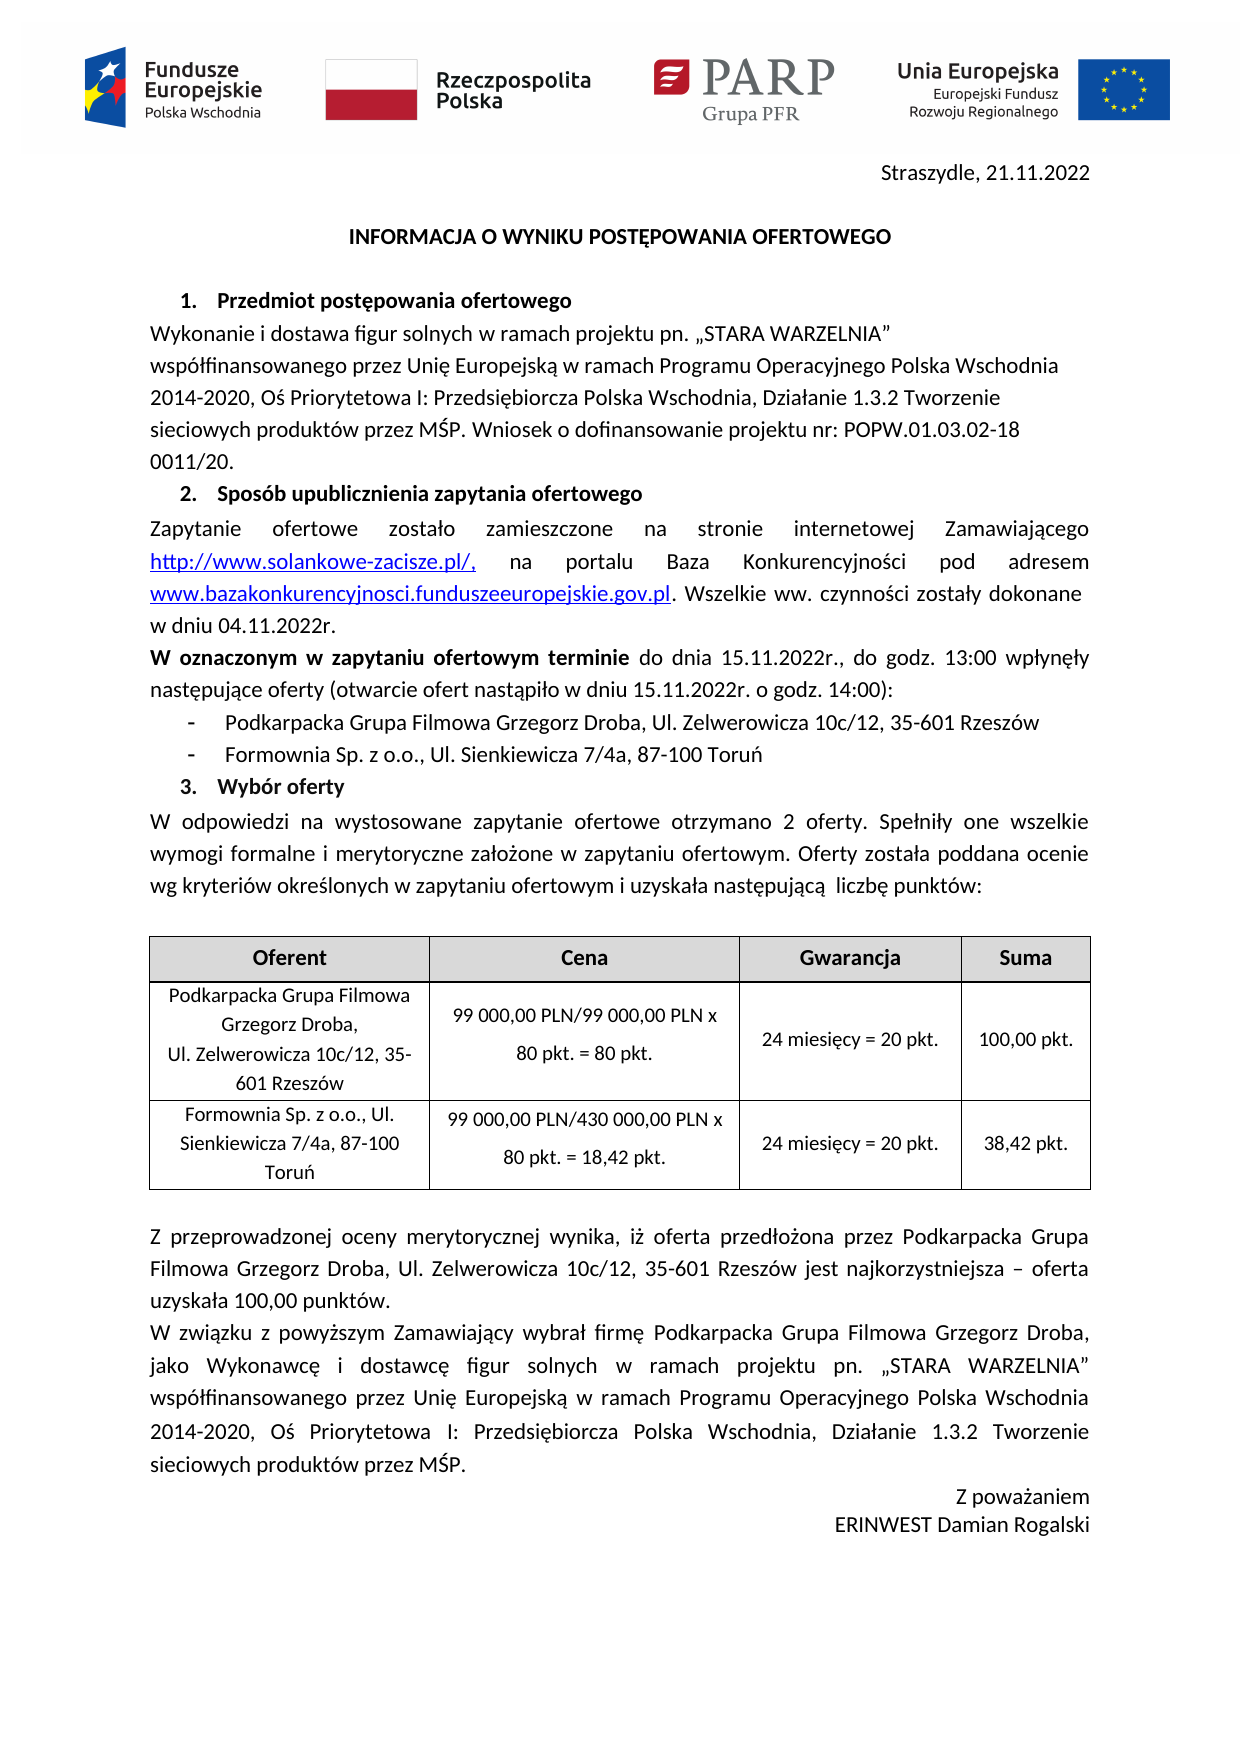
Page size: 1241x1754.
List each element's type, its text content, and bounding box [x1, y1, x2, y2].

text W oznaczonym w zapytaniu ofertowym terminie do dnia 15.11.2022r., do godz. 13:00 wpłynęły następujące oferty (otwarcie ofert nastąpiło w dniu 15.11.2022r. o godz. 14:00): [150, 643, 1090, 703]
table_cell 100,00 pkt. [962, 983, 1090, 1100]
text ERINWEST Damian Rogalski [740, 1510, 1090, 1538]
list Przedmiot postępowania ofertowego [179, 286, 1090, 314]
text Z przeprowadzonej oceny merytorycznej wynika, iż oferta przedłożona przez Podkarpacka Grupa Filmowa Grzegorz Droba, Ul. Zelwerowicza 10c/12, 35-601 Rzeszów jest najkorzystniejsza – oferta uzyskała 100,00 punktów. [150, 1222, 1090, 1314]
text W związku z powyższym Zamawiający wybrał firmę Podkarpacka Grupa Filmowa Grzegorz Droba, jako Wykonawcę i dostawcę figur solnych w ramach projektu pn. „STARA WARZELNIA” współfinansowanego przez Unię Europejską w ramach Programu Operacyjnego Polska Wschodnia 2014-2020, Oś Priorytetowa I: Przedsiębiorcza Polska Wschodnia, Działanie 1.3.2 Tworzenie sieciowych produktów przez MŚP. [150, 1318, 1090, 1478]
table_cell 99 000,00 PLN/430 000,00 PLN x 80 pkt. = 18,42 pkt. [430, 1101, 739, 1189]
text INFORMACJA O WYNIKU POSTĘPOWANIA OFERTOWEGO [150, 222, 1090, 250]
text Wykonanie i dostawa figur solnych w ramach projektu pn. „STARA WARZELNIA” współfinansowanego przez Unię Europejską w ramach Programu Operacyjnego Polska Wschodnia 2014-2020, Oś Priorytetowa I: Przedsiębiorcza Polska Wschodnia, Działanie 1.3.2 Tworzenie sieciowych produktów przez MŚP. Wniosek o dofinansowanie projektu nr: POPW.01.03.02-18 0011/20. [150, 319, 1090, 475]
table_header Cena [430, 937, 739, 981]
table_cell Formownia Sp. z o.o., Ul. Sienkiewicza 7/4a, 87-100 Toruń [150, 1101, 429, 1189]
table_cell 38,42 pkt. [962, 1101, 1090, 1189]
list Podkarpacka Grupa Filmowa Grzegorz Droba, Ul. Zelwerowicza 10c/12, 35-601 Rzeszów [187, 708, 1090, 736]
text W odpowiedzi na wystosowane zapytanie ofertowe otrzymano 2 oferty. Spełniły one wszelkie wymogi formalne i merytoryczne założone w zapytaniu ofertowym. Oferty została poddana ocenie wg kryteriów określonych w zapytaniu ofertowym i uzyskała następującą liczbę punktów: [150, 807, 1090, 899]
list Sposób upublicznienia zapytania ofertowego [179, 479, 1090, 508]
text Straszydle, 21.11.2022 [150, 150, 1090, 186]
table_cell Podkarpacka Grupa Filmowa Grzegorz Droba, Ul. Zelwerowicza 10c/12, 35-601 Rzeszów [150, 983, 429, 1100]
text Zapytanie ofertowe zostało zamieszczone na stronie internetowej Zamawiającego http://www.solankowe-zacisze.pl/, na portalu Baza Konkurencyjności pod adresem www.bazakonkurencyjnosci.funduszeeuropejskie.gov.pl. Wszelkie ww. czynności zostały dokonane w dniu 04.11.2022r. [150, 514, 1090, 639]
table_cell 99 000,00 PLN/99 000,00 PLN x 80 pkt. = 80 pkt. [430, 983, 739, 1100]
text Z poważaniem [150, 1482, 1090, 1510]
table_header Oferent [150, 937, 429, 981]
table_header Gwarancja [740, 937, 961, 981]
picture [21, 22, 1240, 154]
list Wybór oferty [179, 772, 1090, 800]
table_cell 24 miesięcy = 20 pkt. [740, 1101, 961, 1189]
table_header Suma [962, 937, 1090, 981]
list Formownia Sp. z o.o., Ul. Sienkiewicza 7/4a, 87-100 Toruń [187, 740, 1090, 768]
table_cell 24 miesięcy = 20 pkt. [740, 983, 961, 1100]
